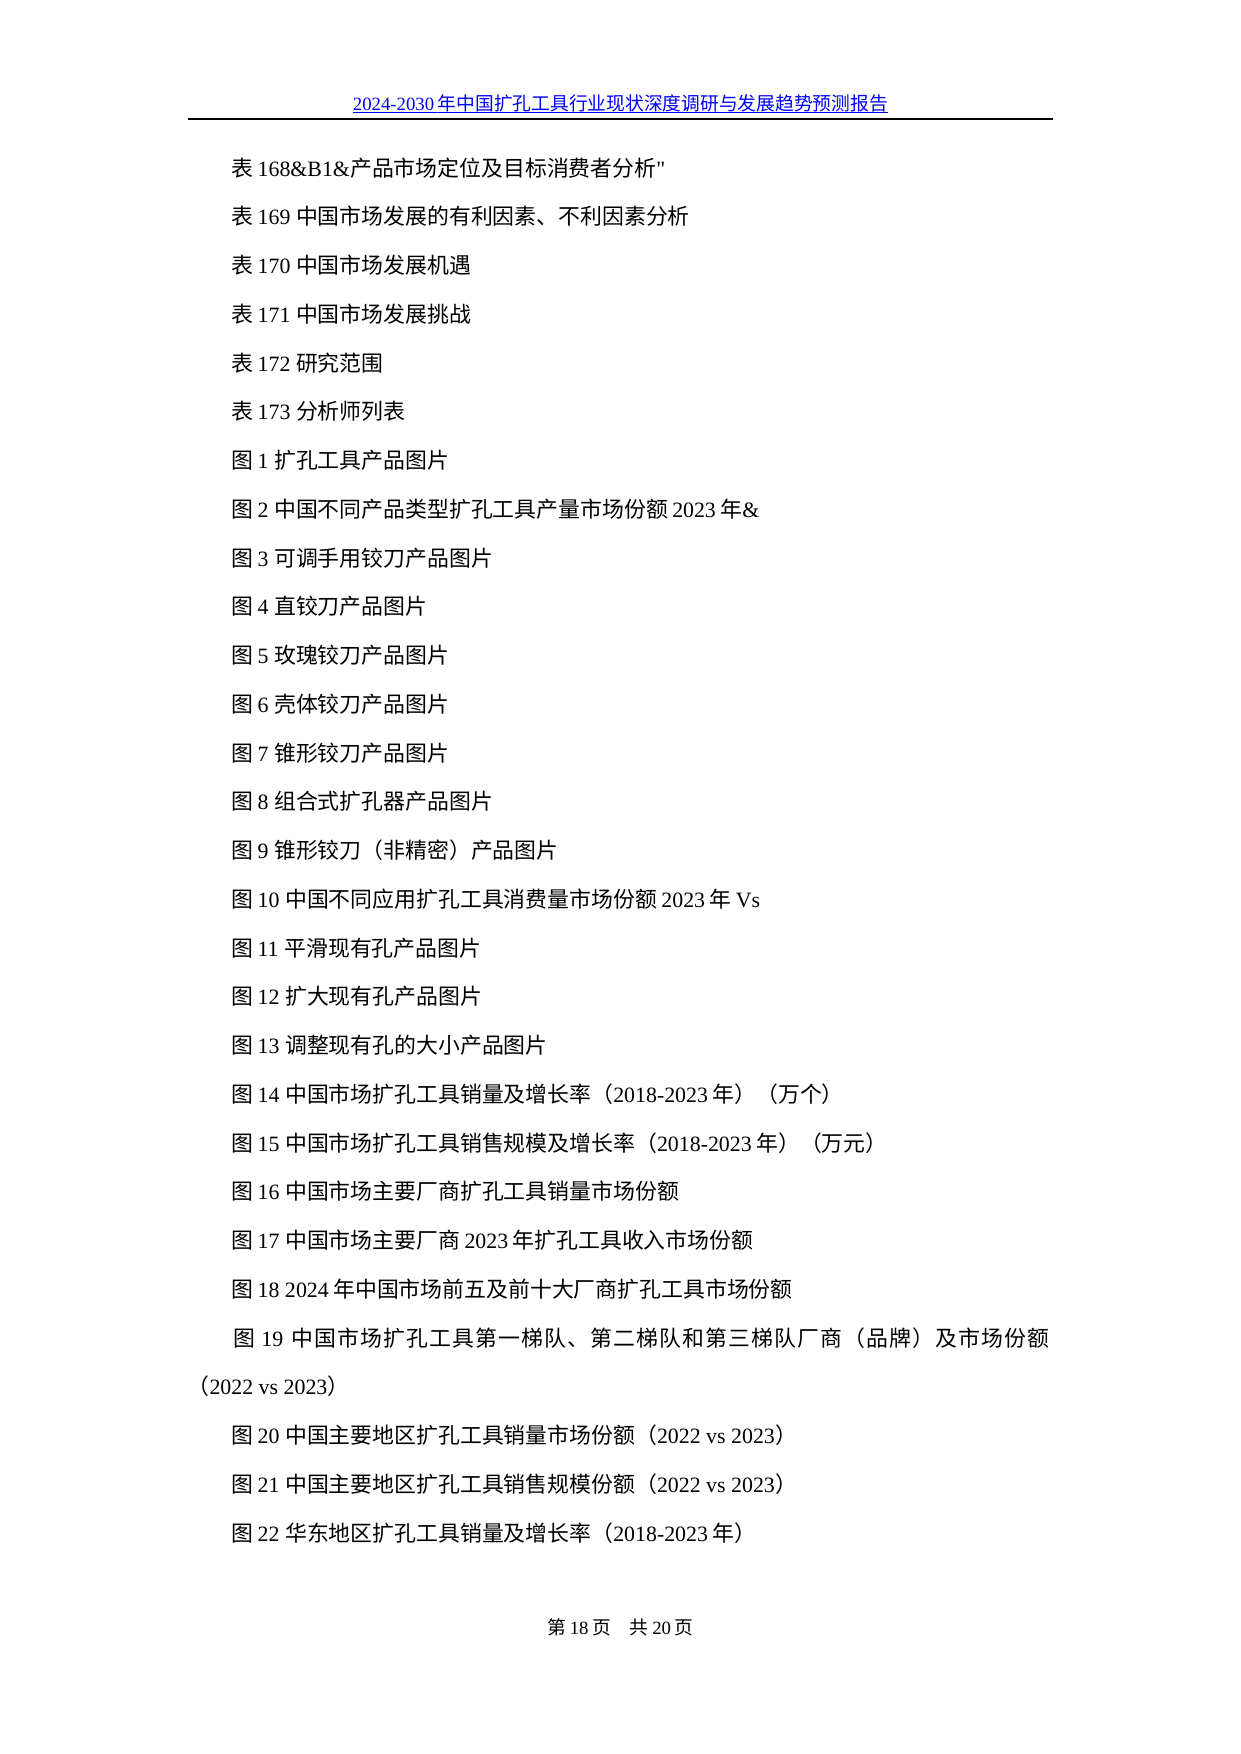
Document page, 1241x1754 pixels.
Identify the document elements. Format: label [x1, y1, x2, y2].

text [187, 150, 1053, 1548]
